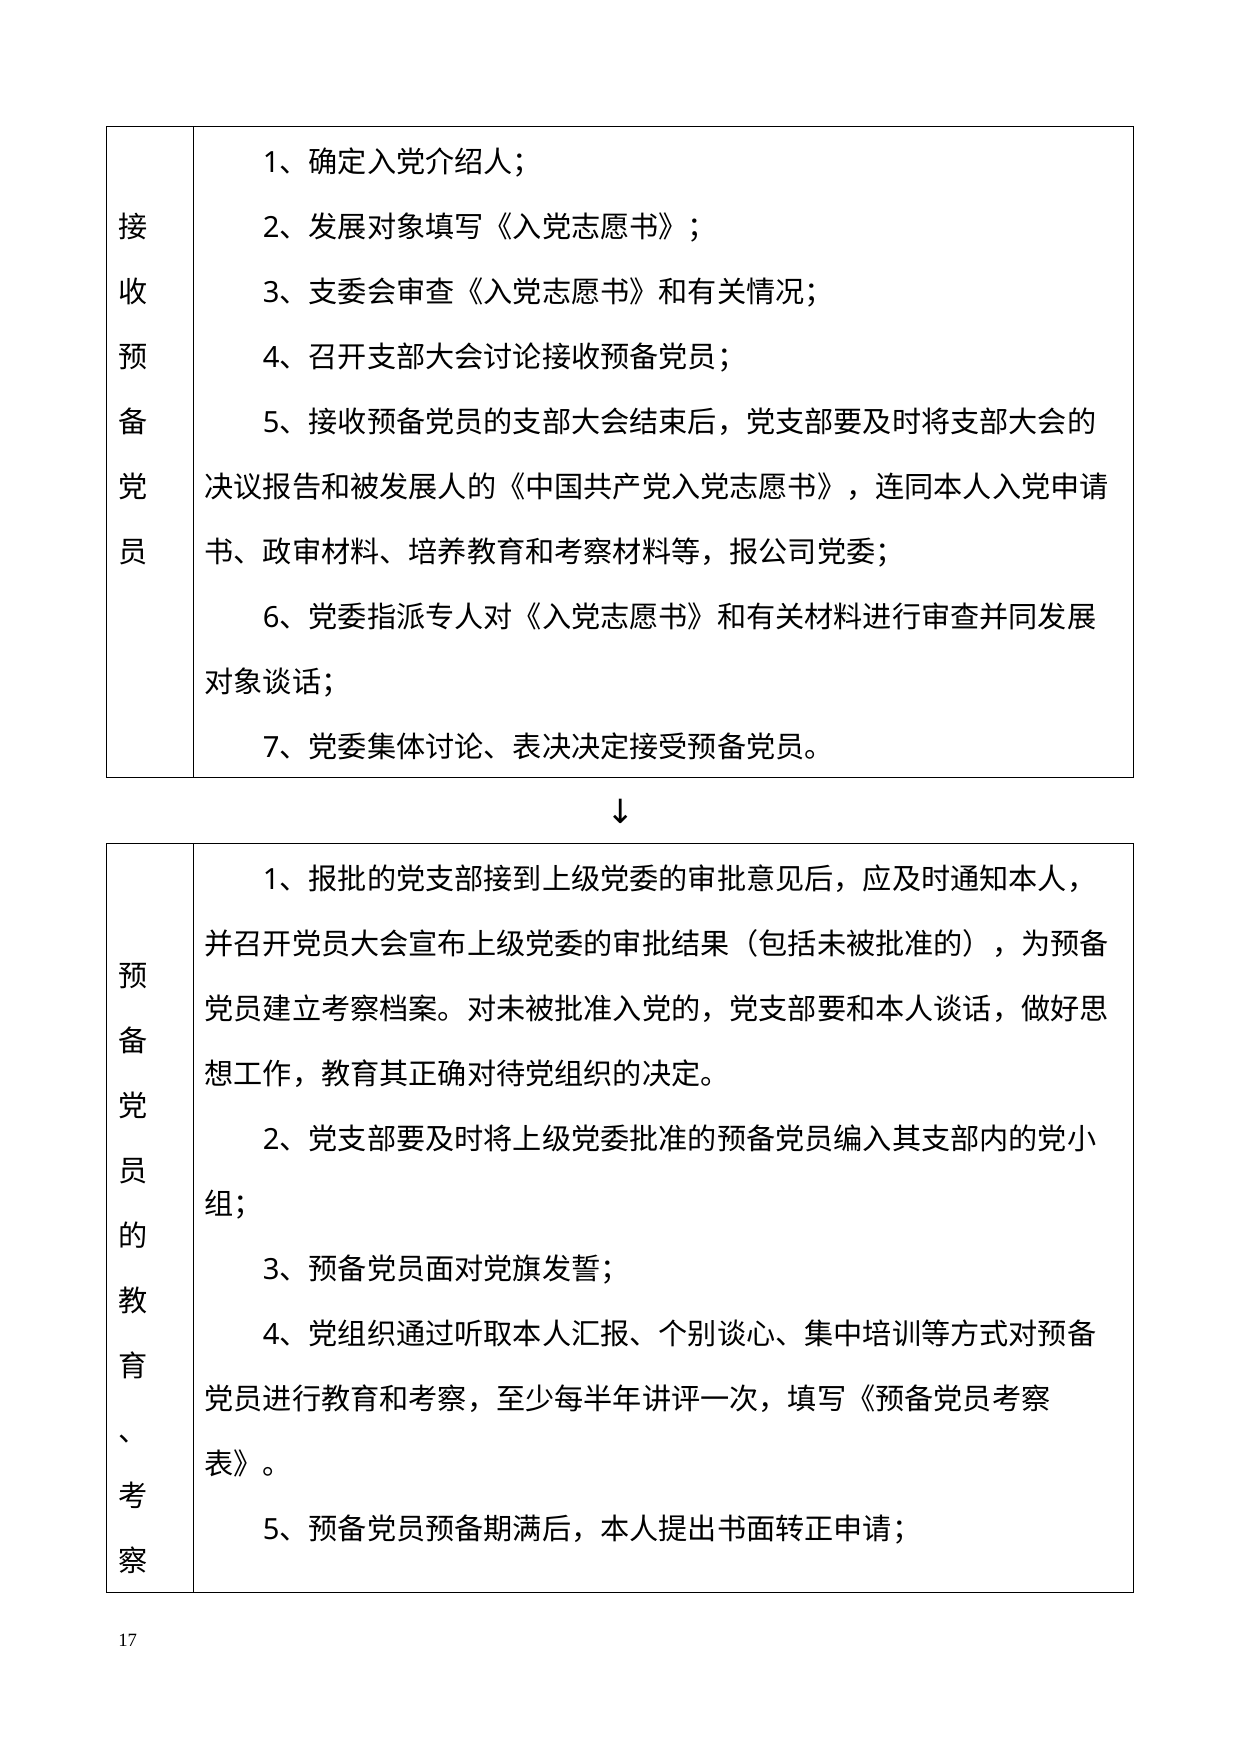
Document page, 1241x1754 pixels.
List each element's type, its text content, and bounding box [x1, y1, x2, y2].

table_header 1、确定入党介绍人； 2、发展对象填写《入党志愿书》； 3、支委会审查《入党志愿书》和有关情况； 4、召开支部大会讨论接收预备党员； 5、接收预备党员的支部大会结束后，党支部要及时将支部大会的决议报告和被发展人的《中国共产党入党志愿书》，连同本人入党申请书、政审材料、培养教育和考察材料等，报公司党委； 6、党委指派专人对《入党志愿书》和有关材料进行审查并同发展对象谈话； 7、党委集体讨论、表决决定接受预备党员。 [194, 127, 1133, 777]
table_header 接 收 预 备 党 员 [107, 127, 193, 777]
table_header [107, 844, 193, 1592]
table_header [194, 844, 1133, 1592]
text ↓ [118, 778, 1122, 843]
